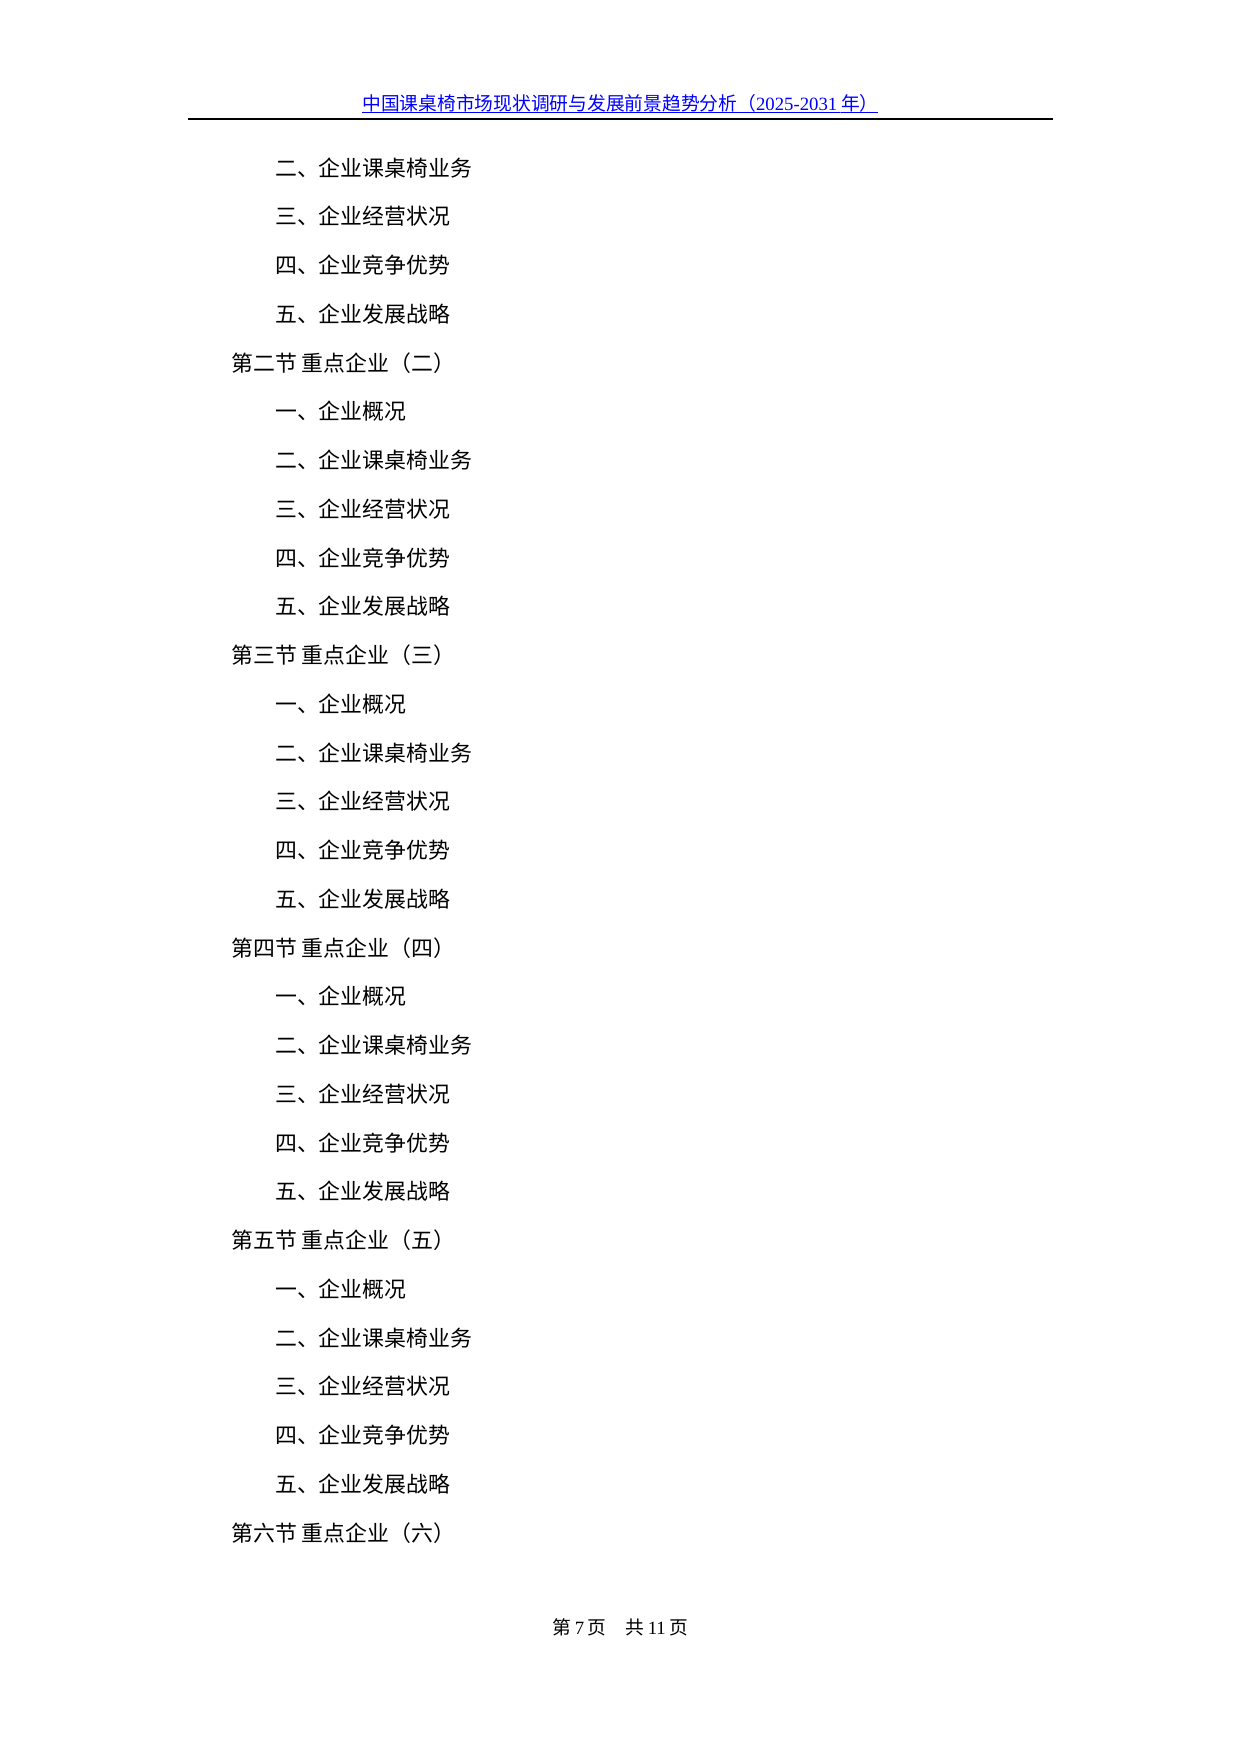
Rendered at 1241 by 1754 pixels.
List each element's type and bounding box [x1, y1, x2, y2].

text [187, 150, 1053, 1548]
